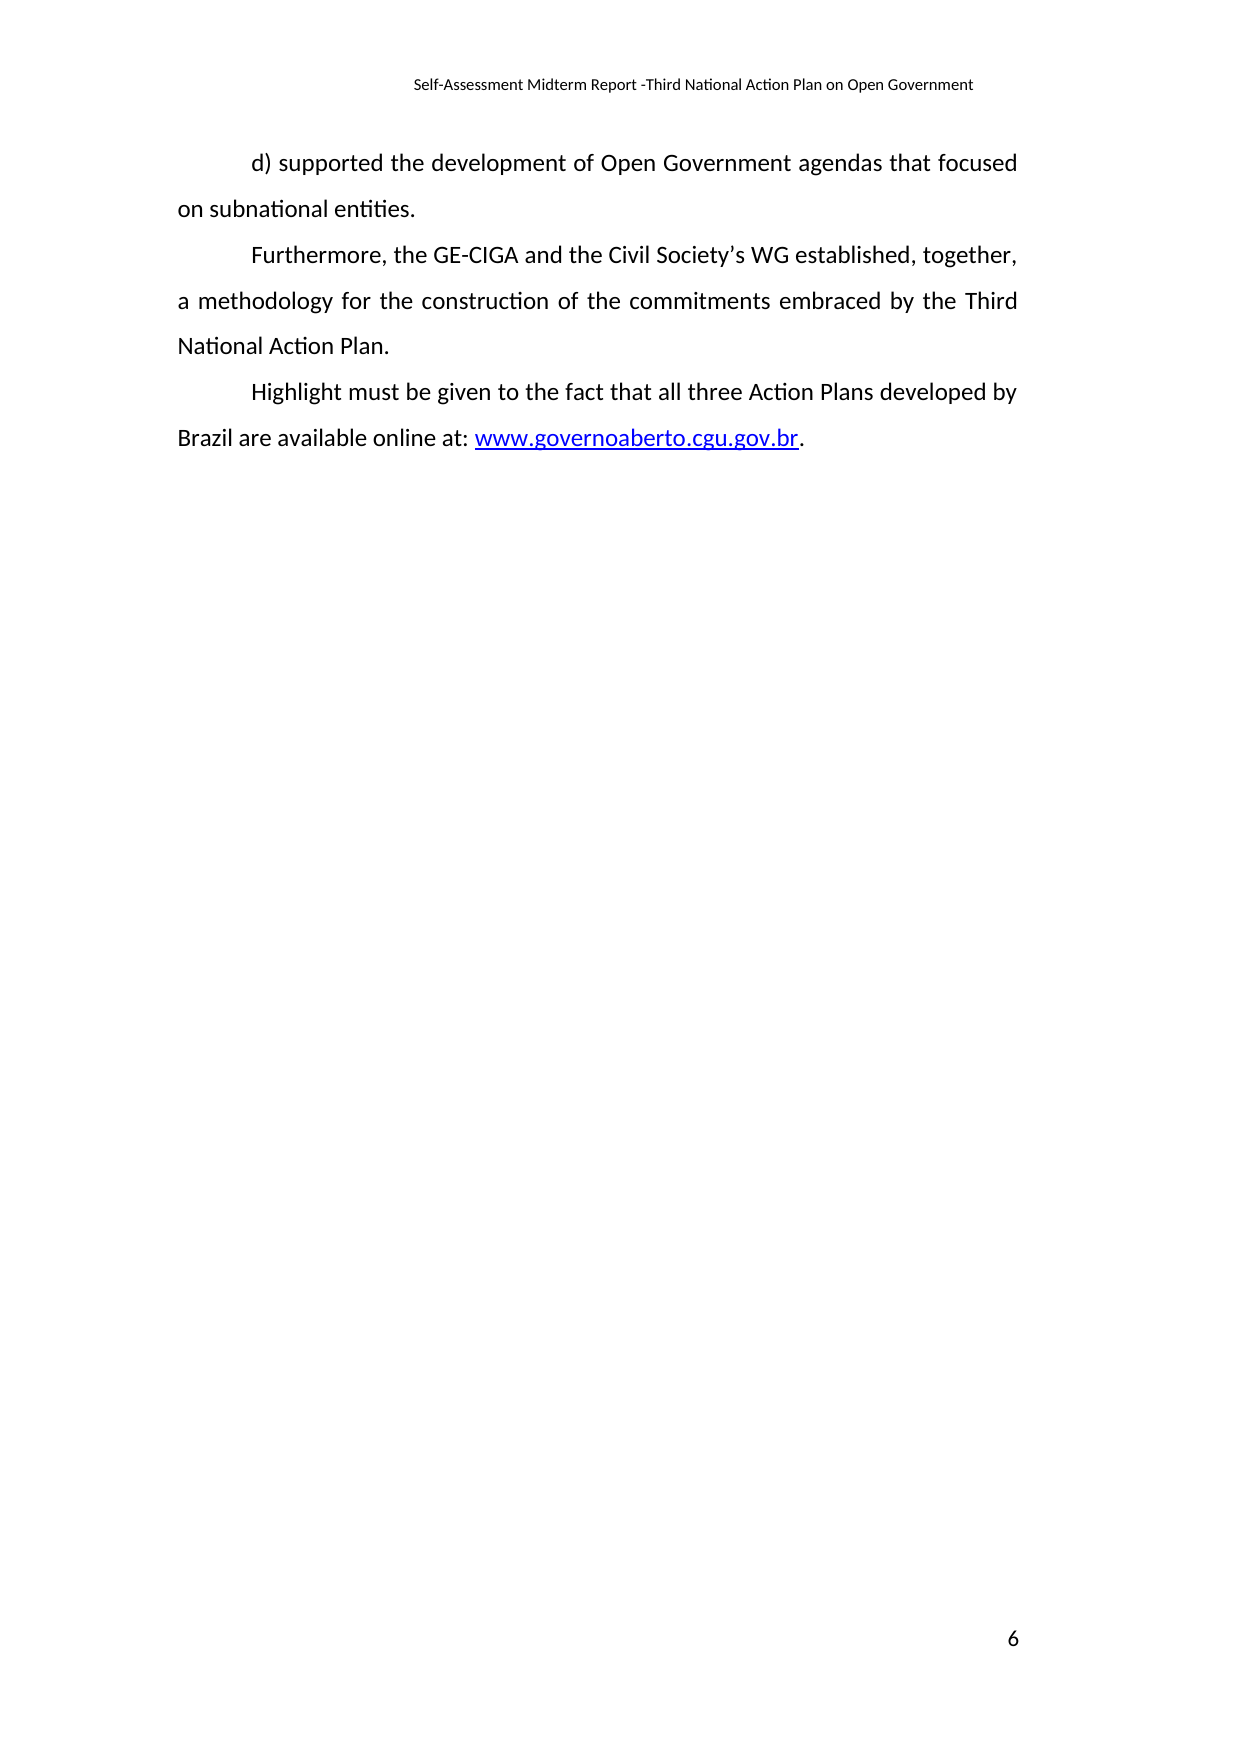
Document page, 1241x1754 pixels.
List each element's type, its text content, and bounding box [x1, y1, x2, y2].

text Furthermore, the GE-CIGA and the Civil Society’s WG established, together, a methodology for the construction of the commitments embraced by the Third National Action Plan. [177, 239, 1019, 361]
text Highlight must be given to the fact that all three Action Plans developed by Brazil are available online at: www.governoaberto.cgu.gov.br. [177, 376, 1019, 452]
text d) supported the development of Open Government agendas that focused on subnational entities. [177, 148, 1019, 224]
